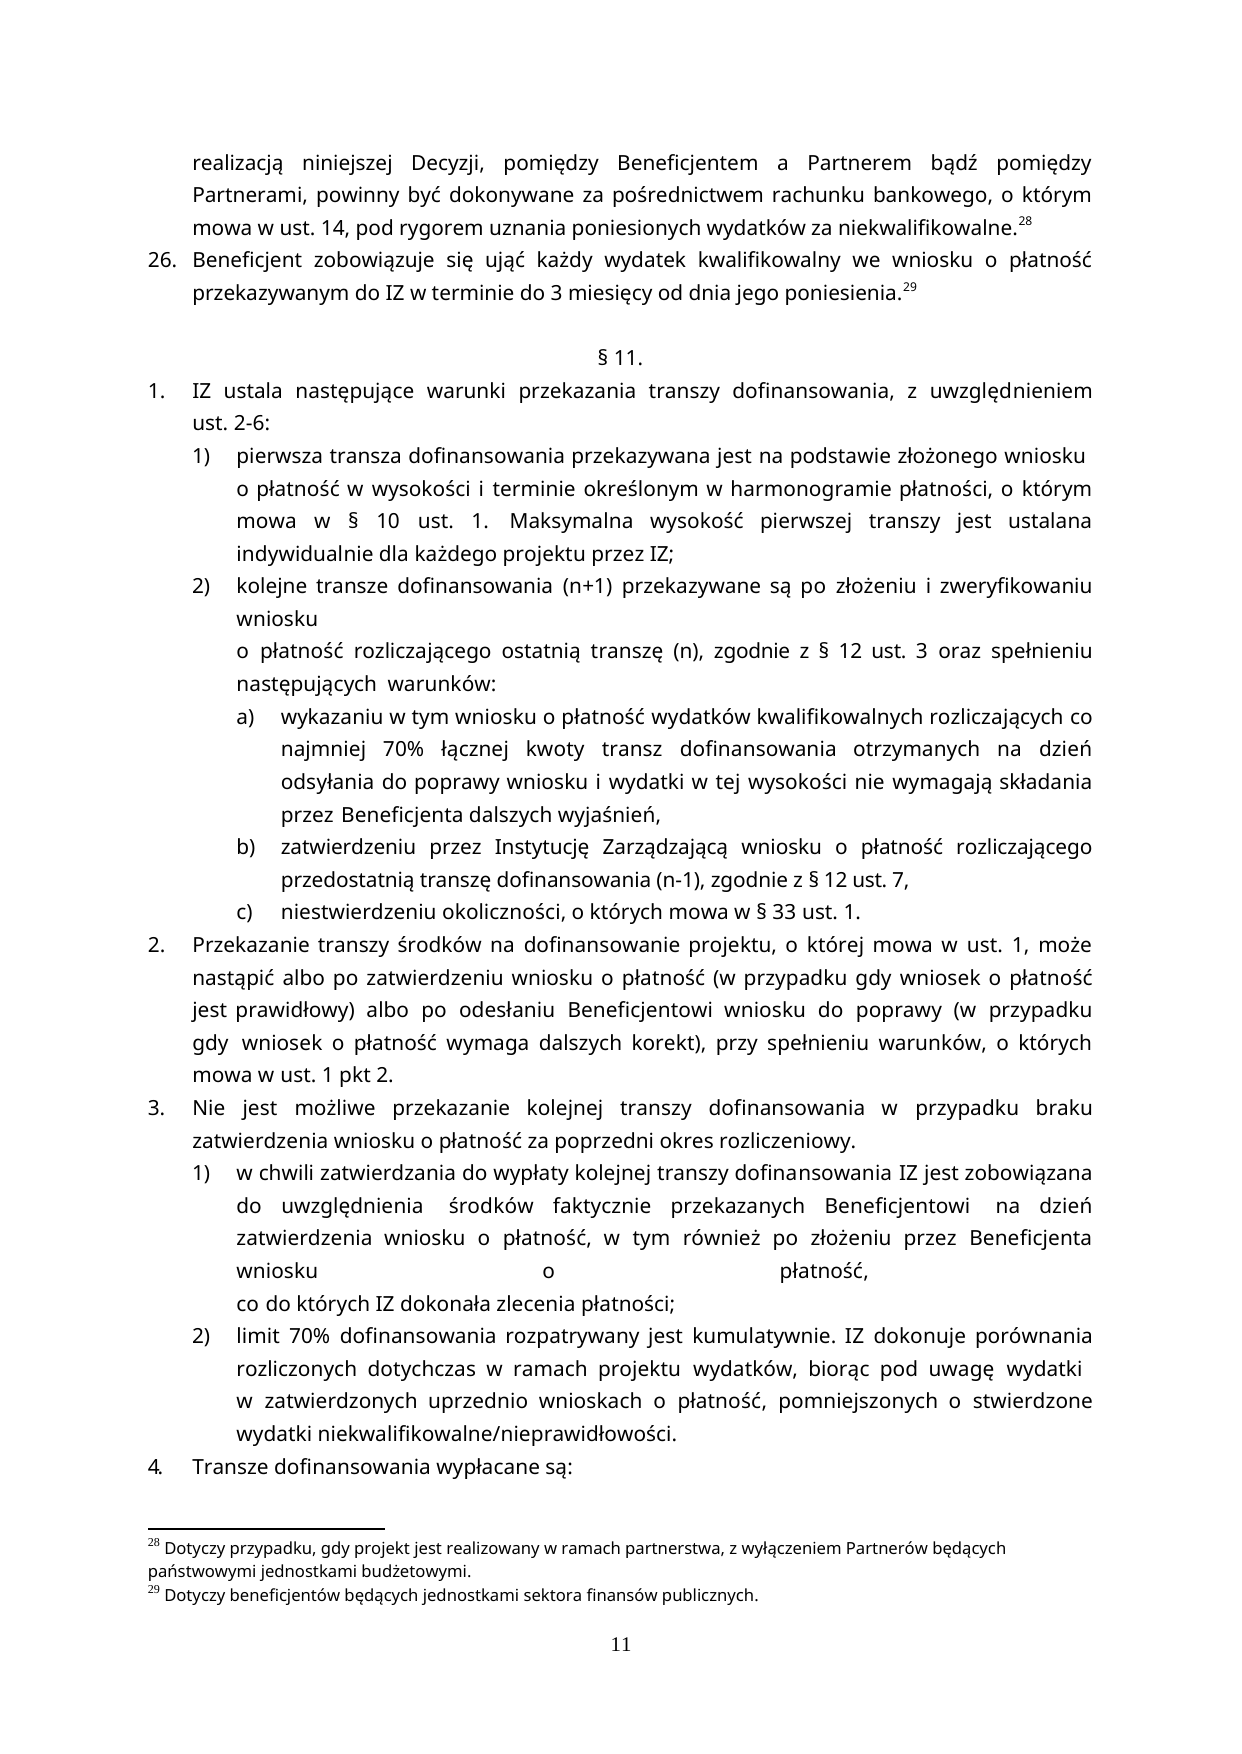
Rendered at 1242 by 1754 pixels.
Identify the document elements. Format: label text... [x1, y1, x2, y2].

list Nie jest możliwe przekazanie kolejnej transzy dofinansowania w przypadku braku zatwierdzenia wniosku o płatność za poprzedni okres rozliczeniowy. [148, 1093, 1093, 1154]
text 2) kolejne transze dofinansowania (n+1) przekazywane są po złożeniu i zweryfikowaniu wniosku o płatność rozliczającego ostatnią transzę (n), zgodnie z § 12 ust. 3 oraz spełnieniu następujących warunków: [192, 571, 1093, 698]
list IZ ustala następujące warunki przekazania transzy dofinansowania, z uwzględnieniem ust. 2-6: [148, 376, 1093, 437]
list Przekazanie transzy środków na dofinansowanie projektu, o której mowa w ust. 1, może nastąpić albo po zatwierdzeniu wniosku o płatność (w przypadku gdy wniosek o płatność jest prawidłowy) albo po odesłaniu Beneficjentowi wniosku do poprawy (w przypadku gdy wniosek o płatność wymaga dalszych korekt), przy spełnieniu warunków, o których mowa w ust. 1 pkt 2. [148, 930, 1093, 1089]
list Transze dofinansowania wypłacane są: [148, 1452, 1093, 1480]
text a) wykazaniu w tym wniosku o płatność wydatków kwalifikowalnych rozliczających co najmniej 70% łącznej kwoty transz dofinansowania otrzymanych na dzień odsyłania do poprawy wniosku i wydatki w tej wysokości nie wymagają składania przez Beneficjenta dalszych wyjaśnień, [236, 702, 1093, 828]
text 1) pierwsza transza dofinansowania przekazywana jest na podstawie złożonego wniosku o płatność w wysokości i terminie określonym w harmonogramie płatności, o którym mowa w § 10 ust. 1. Maksymalna wysokość pierwszej transzy jest ustalana indywidualnie dla każdego projektu przez IZ; [192, 441, 1093, 567]
text b) zatwierdzeniu przez Instytucję Zarządzającą wniosku o płatność rozliczającego przedostatnią transzę dofinansowania (n-1), zgodnie z § 12 ust. 7, [236, 832, 1093, 893]
text c) niestwierdzeniu okoliczności, o których mowa w § 33 ust. 1. [236, 897, 1093, 926]
text § 11. [148, 343, 1093, 372]
text 1) w chwili zatwierdzania do wypłaty kolejnej transzy dofinansowania IZ jest zobowiązana do uwzględnienia środków faktycznie przekazanych Beneficjentowi na dzień zatwierdzenia wniosku o płatność, w tym również po złożeniu przez Beneficjenta wniosku o płatność, co do których IZ dokonała zlecenia płatności; [192, 1158, 1093, 1317]
text 2) limit 70% dofinansowania rozpatrywany jest kumulatywnie. IZ dokonuje porównania rozliczonych dotychczas w ramach projektu wydatków, biorąc pod uwagę wydatki w zatwierdzonych uprzednio wnioskach o płatność, pomniejszonych o stwierdzone wydatki niekwalifikowalne/nieprawidłowości. [192, 1321, 1093, 1448]
list Beneficjent zobowiązuje się ująć każdy wydatek kwalifikowalny we wniosku o płatność przekazywanym do IZ w terminie do 3 miesięcy od dnia jego poniesienia. [148, 245, 1093, 306]
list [148, 148, 1093, 241]
